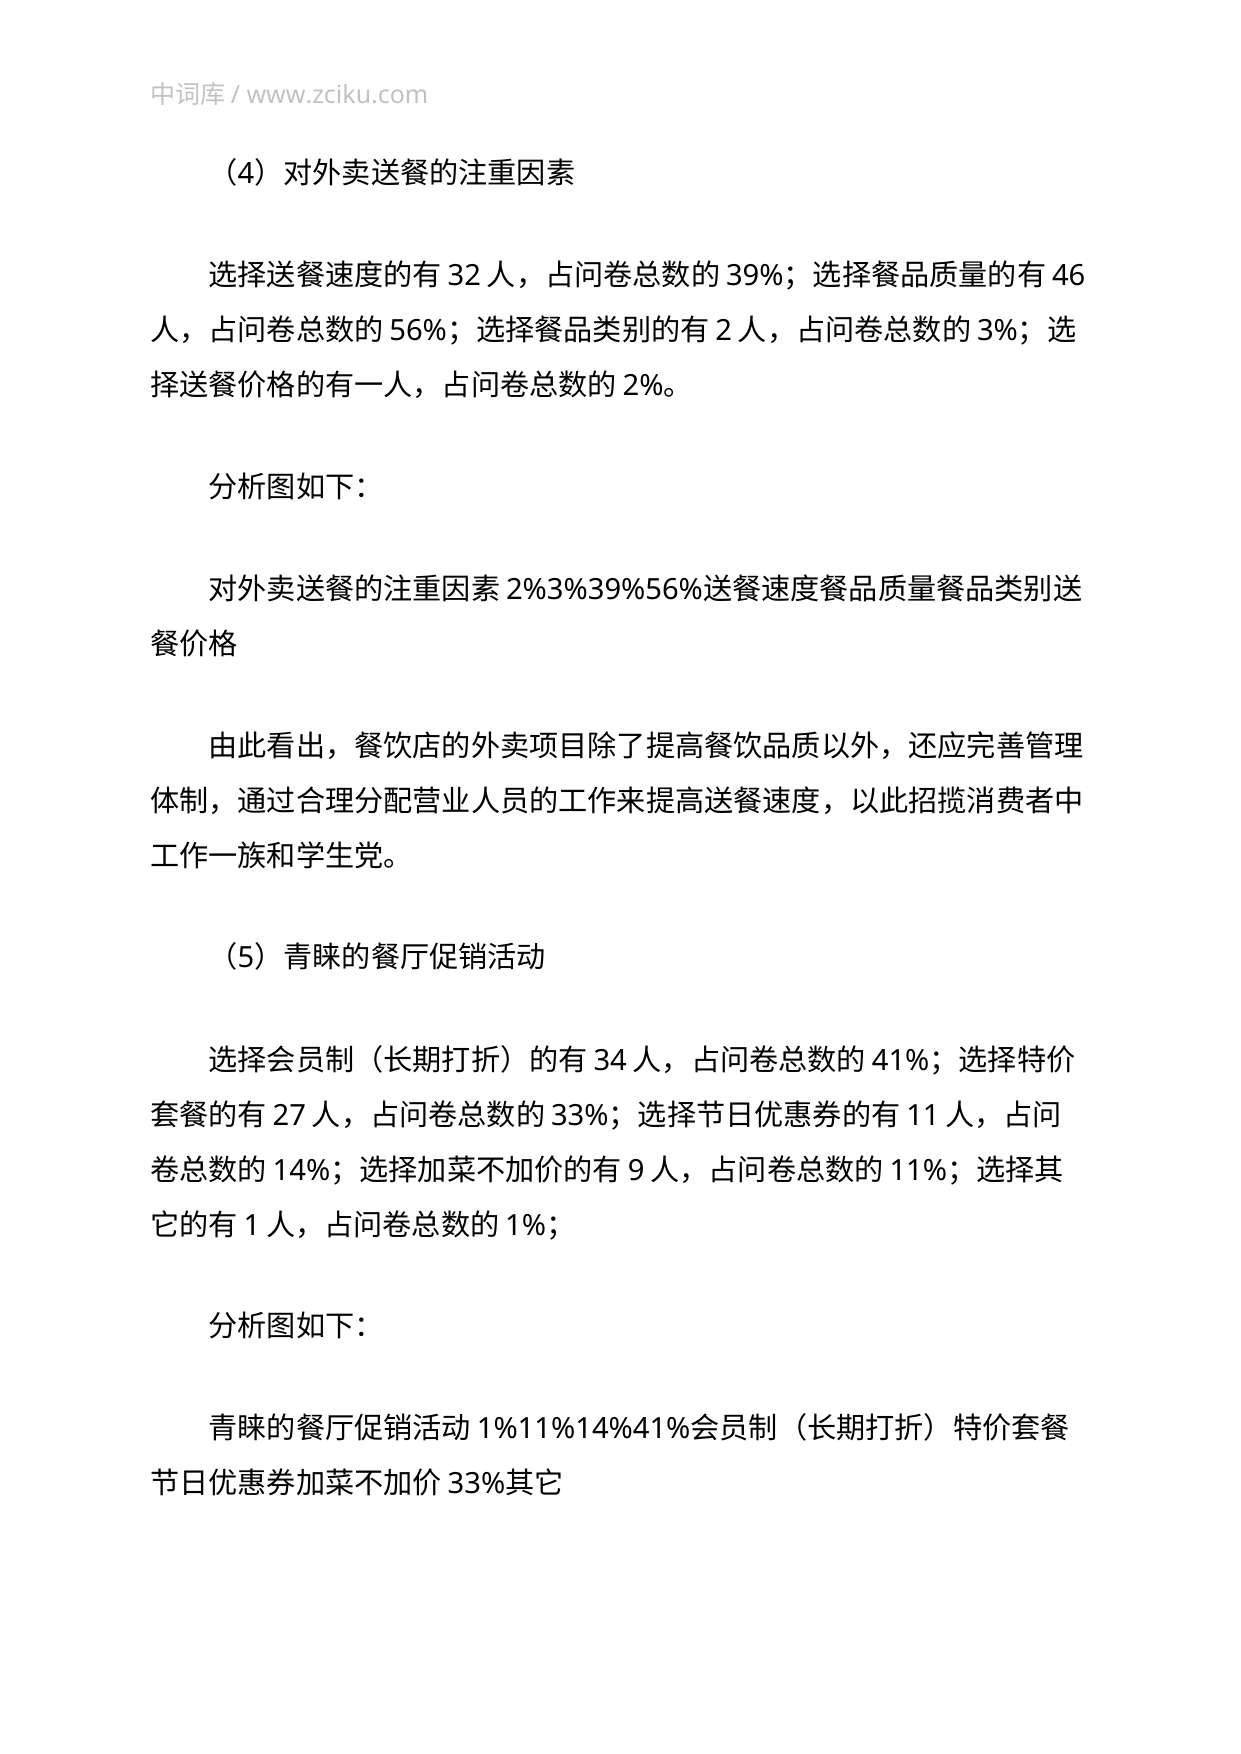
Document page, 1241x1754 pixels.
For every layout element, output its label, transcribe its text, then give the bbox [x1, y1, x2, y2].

text 对外卖送餐的注重因素2%3%39%56%送餐速度餐品质量餐品类别送餐价格 [150, 566, 1090, 663]
text （5）青睐的餐厅促销活动 [150, 934, 1090, 976]
text 青睐的餐厅促销活动1%11%14%41%会员制（长期打折）特价套餐节日优惠券加菜不加价33%其它 [150, 1405, 1090, 1502]
text 分析图如下： [150, 1303, 1090, 1345]
text 由此看出，餐饮店的外卖项目除了提高餐饮品质以外，还应完善管理体制，通过合理分配营业人员的工作来提高送餐速度，以此招揽消费者中工作一族和学生党。 [150, 722, 1090, 874]
text 分析图如下： [150, 464, 1090, 506]
text 选择会员制（长期打折）的有34人，占问卷总数的41%；选择特价套餐的有27人，占问卷总数的33%；选择节日优惠券的有11人，占问卷总数的14%；选择加菜不加价的有9人，占问卷总数的11%；选择其它的有1人，占问卷总数的1%； [150, 1036, 1090, 1243]
text 选择送餐速度的有32人，占问卷总数的39%；选择餐品质量的有46人，占问卷总数的56%；选择餐品类别的有2人，占问卷总数的3%；选择送餐价格的有一人，占问卷总数的2%。 [150, 252, 1090, 404]
text （4）对外卖送餐的注重因素 [150, 150, 1090, 192]
